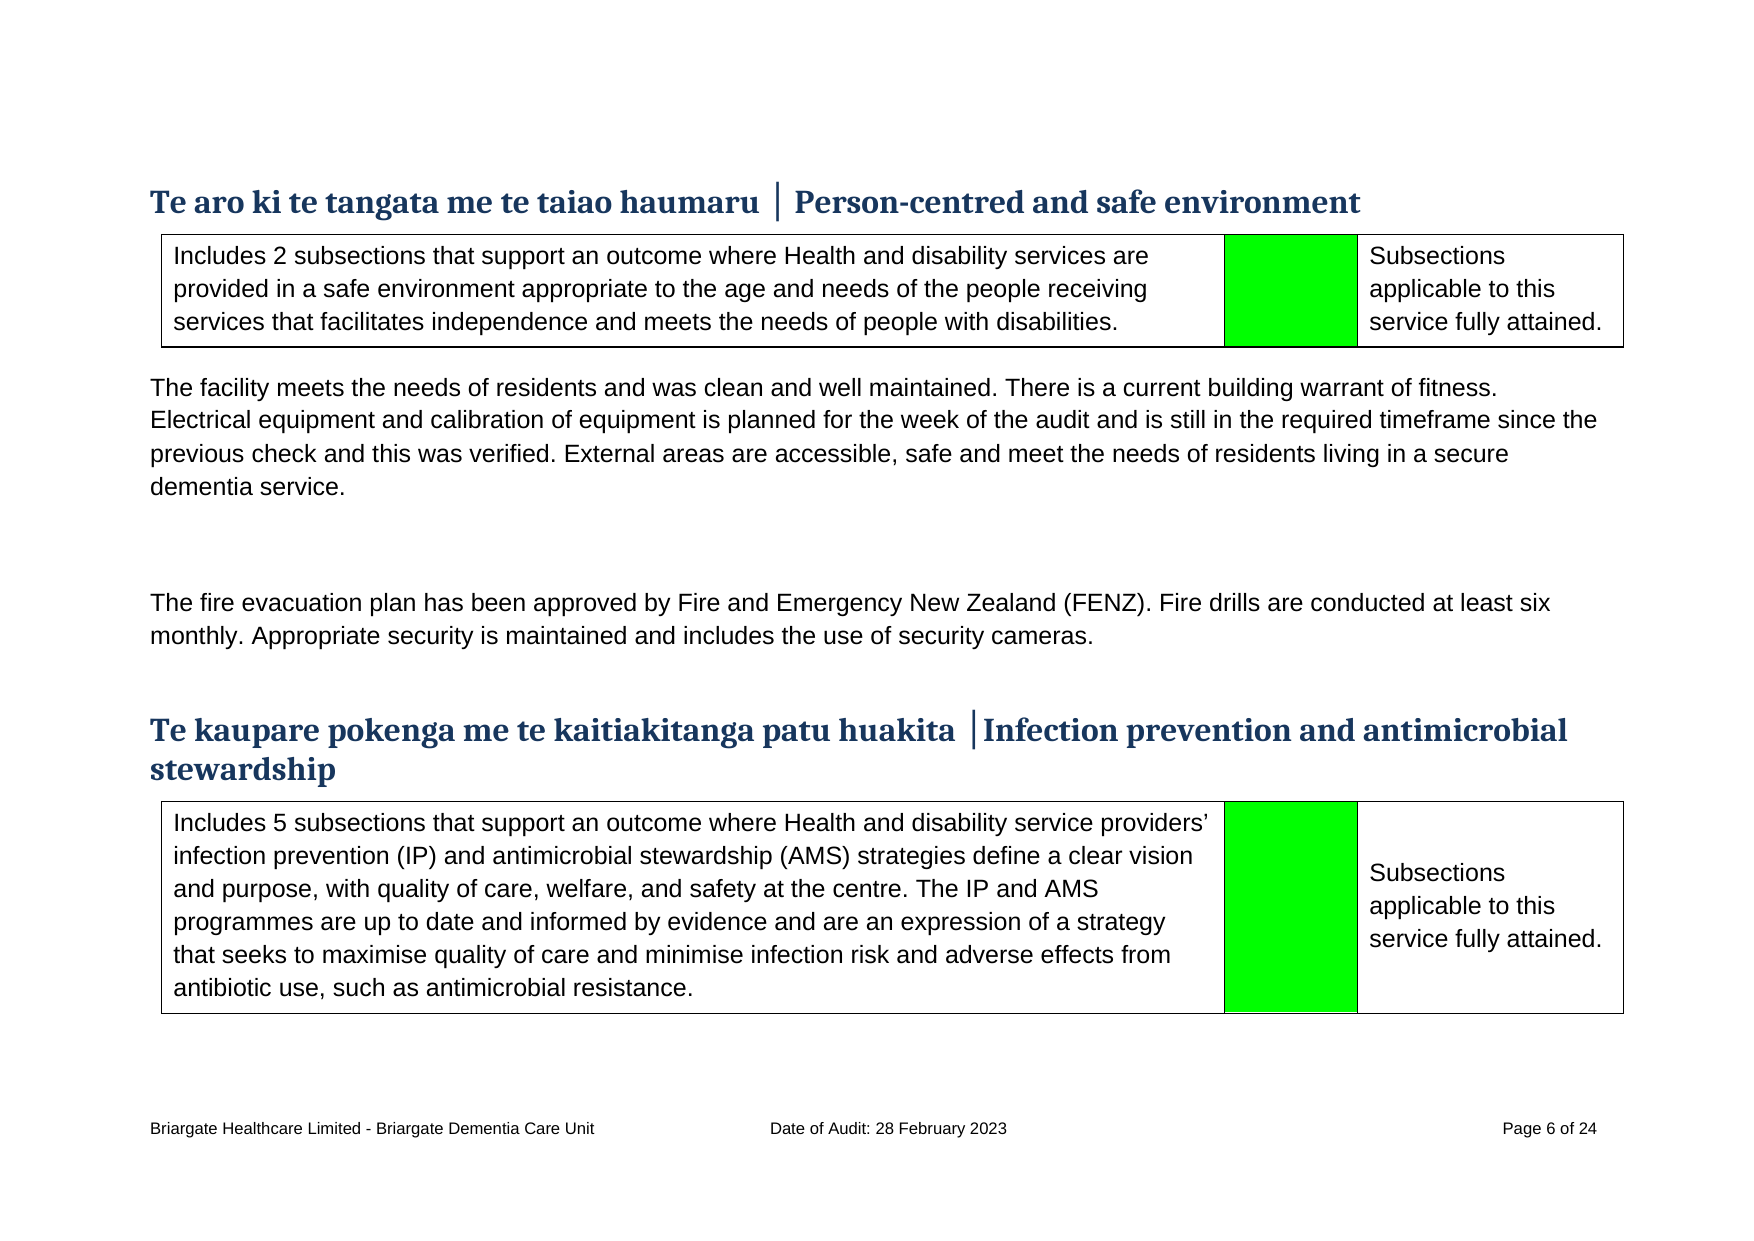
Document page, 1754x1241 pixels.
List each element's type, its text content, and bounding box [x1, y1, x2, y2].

subtitle Te aro ki te tangata me te taiao haumaru │ Person-centred and safe environment [778, 183, 1604, 221]
text The fire evacuation plan has been approved by Fire and Emergency New Zealand (FENZ). Fire drills are conducted at least six monthly. Appropriate security is maintained and includes the use of security cameras. [150, 588, 1604, 649]
subtitle Te aro ki te tangata me te taiao haumaru │ Person-centred and safe environment [150, 183, 776, 221]
table_header [1225, 802, 1357, 1012]
subtitle Te kaupare pokenga me te kaitiakitanga patu huakita │Infection prevention and antimicrobial stewardship [150, 712, 1604, 788]
table_header Includes 2 subsections that support an outcome where Health and disability services are provided in a safe environment appropriate to the age and needs of the people receiving services that facilitates independence and meets the needs of people with disabilities. [162, 235, 1224, 346]
table_header Subsections applicable to this service fully attained. [1358, 235, 1623, 346]
table_header [1225, 235, 1357, 346]
table_header Subsections applicable to this service fully attained. [1358, 802, 1623, 1012]
table_header Includes 5 subsections that support an outcome where Health and disability service providers’ infection prevention (IP) and antimicrobial stewardship (AMS) strategies define a clear vision and purpose, with quality of care, welfare, and safety at the centre. The IP and AMS programmes are up to date and informed by evidence and are an expression of a strategy that seeks to maximise quality of care and minimise infection risk and adverse effects from antibiotic use, such as antimicrobial resistance. [162, 802, 1224, 1012]
text The facility meets the needs of residents and was clean and well maintained. There is a current building warrant of fitness. Electrical equipment and calibration of equipment is planned for the week of the audit and is still in the required timeframe since the previous check and this was verified. External areas are accessible, safe and meet the needs of residents living in a secure dementia service. [150, 372, 1604, 500]
